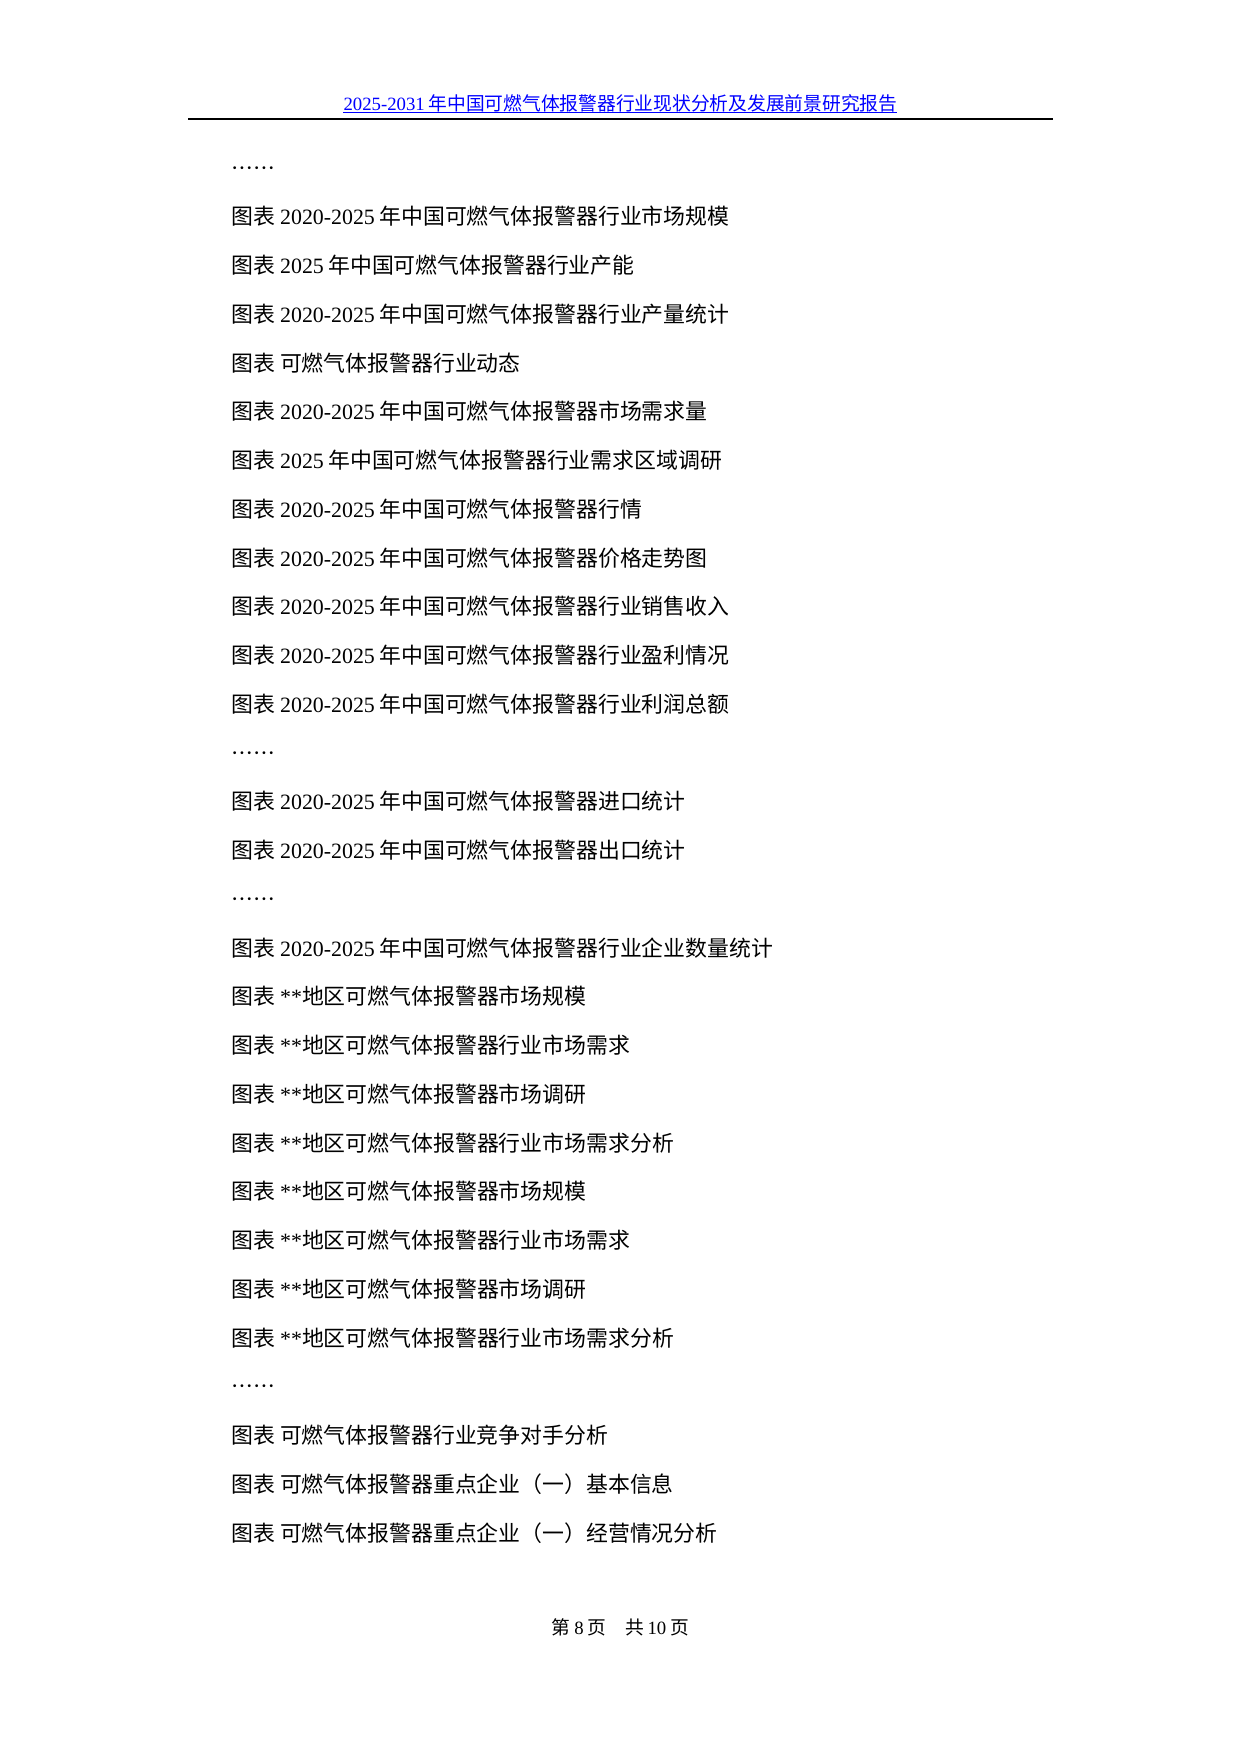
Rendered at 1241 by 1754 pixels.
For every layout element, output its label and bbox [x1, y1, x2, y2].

text [187, 150, 1053, 1548]
